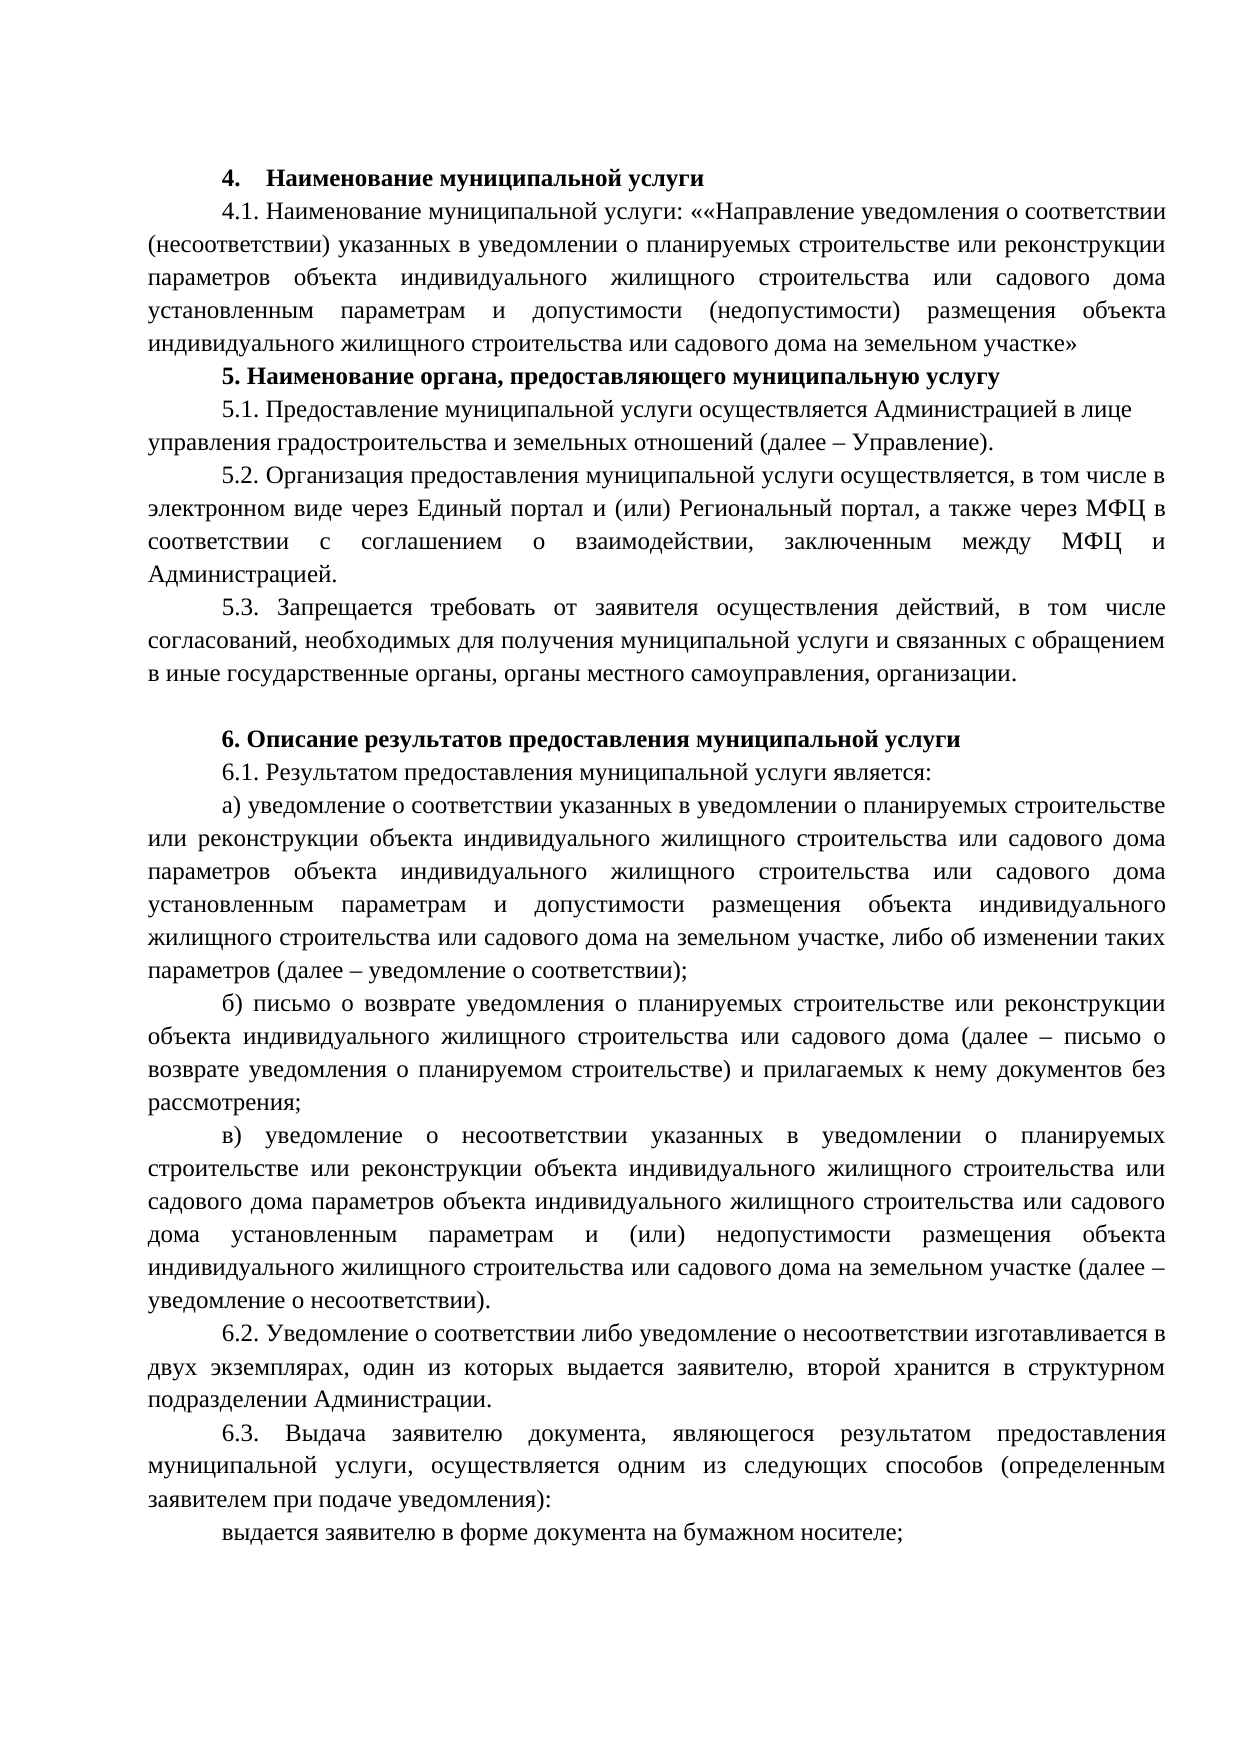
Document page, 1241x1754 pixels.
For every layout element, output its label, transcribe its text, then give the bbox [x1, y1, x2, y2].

text в) уведомление о несоответствии указанных в уведомлении о планируемых строительстве или реконструкции объекта индивидуального жилищного строительства или садового дома параметров объекта индивидуального жилищного строительства или садового дома установленным параметрам и (или) недопустимости размещения объекта индивидуального жилищного строительства или садового дома на земельном участке (далее – уведомление о несоответствии). [148, 1120, 1167, 1314]
text 5.2. Организация предоставления муниципальной услуги осуществляется, в том числе в электронном виде через Единый портал и (или) Региональный портал, а также через МФЦ в соответствии с соглашением о взаимодействии, заключенным между МФЦ и Администрацией. [148, 460, 1167, 588]
text 5. Наименование органа, предоставляющего муниципальную услугу [148, 361, 1167, 390]
text б) письмо о возврате уведомления о планируемых строительстве или реконструкции объекта индивидуального жилищного строительства или садового дома (далее – письмо о возврате уведомления о планируемом строительстве) и прилагаемых к нему документов без рассмотрения; [148, 988, 1167, 1116]
text выдается заявителю в форме документа на бумажном носителе; [148, 1517, 1167, 1545]
text 6.3. Выдача заявителю документа, являющегося результатом предоставления муниципальной услуги, осуществляется одним из следующих способов (определенным заявителем при подаче уведомления): [148, 1418, 1167, 1512]
text 6. Описание результатов предоставления муниципальной услуги [148, 724, 1167, 753]
text 6.1. Результатом предоставления муниципальной услуги является: [148, 757, 1167, 786]
text 4.1. Наименование муниципальной услуги: ««Направление уведомления о соответствии (несоответствии) указанных в уведомлении о планируемых строительстве или реконструкции параметров объекта индивидуального жилищного строительства или садового дома установленным параметрам и допустимости (недопустимости) размещения объекта индивидуального жилищного строительства или садового дома на земельном участке» [148, 196, 1167, 357]
list Наименование муниципальной услуги [222, 163, 1167, 192]
text 5.3. Запрещается требовать от заявителя осуществления действий, в том числе согласований, необходимых для получения муниципальной услуги и связанных с обращением в иные государственные органы, органы местного самоуправления, организации. [148, 592, 1167, 687]
text а) уведомление о соответствии указанных в уведомлении о планируемых строительстве или реконструкции объекта индивидуального жилищного строительства или садового дома параметров объекта индивидуального жилищного строительства или садового дома установленным параметрам и допустимости размещения объекта индивидуального жилищного строительства или садового дома на земельном участке, либо об изменении таких параметров (далее – уведомление о соответствии); [148, 790, 1167, 984]
text 6.2. Уведомление о соответствии либо уведомление о несоответствии изготавливается в двух экземплярах, один из которых выдается заявителю, второй хранится в структурном подразделении Администрации. [148, 1318, 1167, 1413]
text 5.1. Предоставление муниципальной услуги осуществляется Администрацией в лице управления градостроительства и земельных отношений (далее – Управление). [148, 394, 1167, 456]
